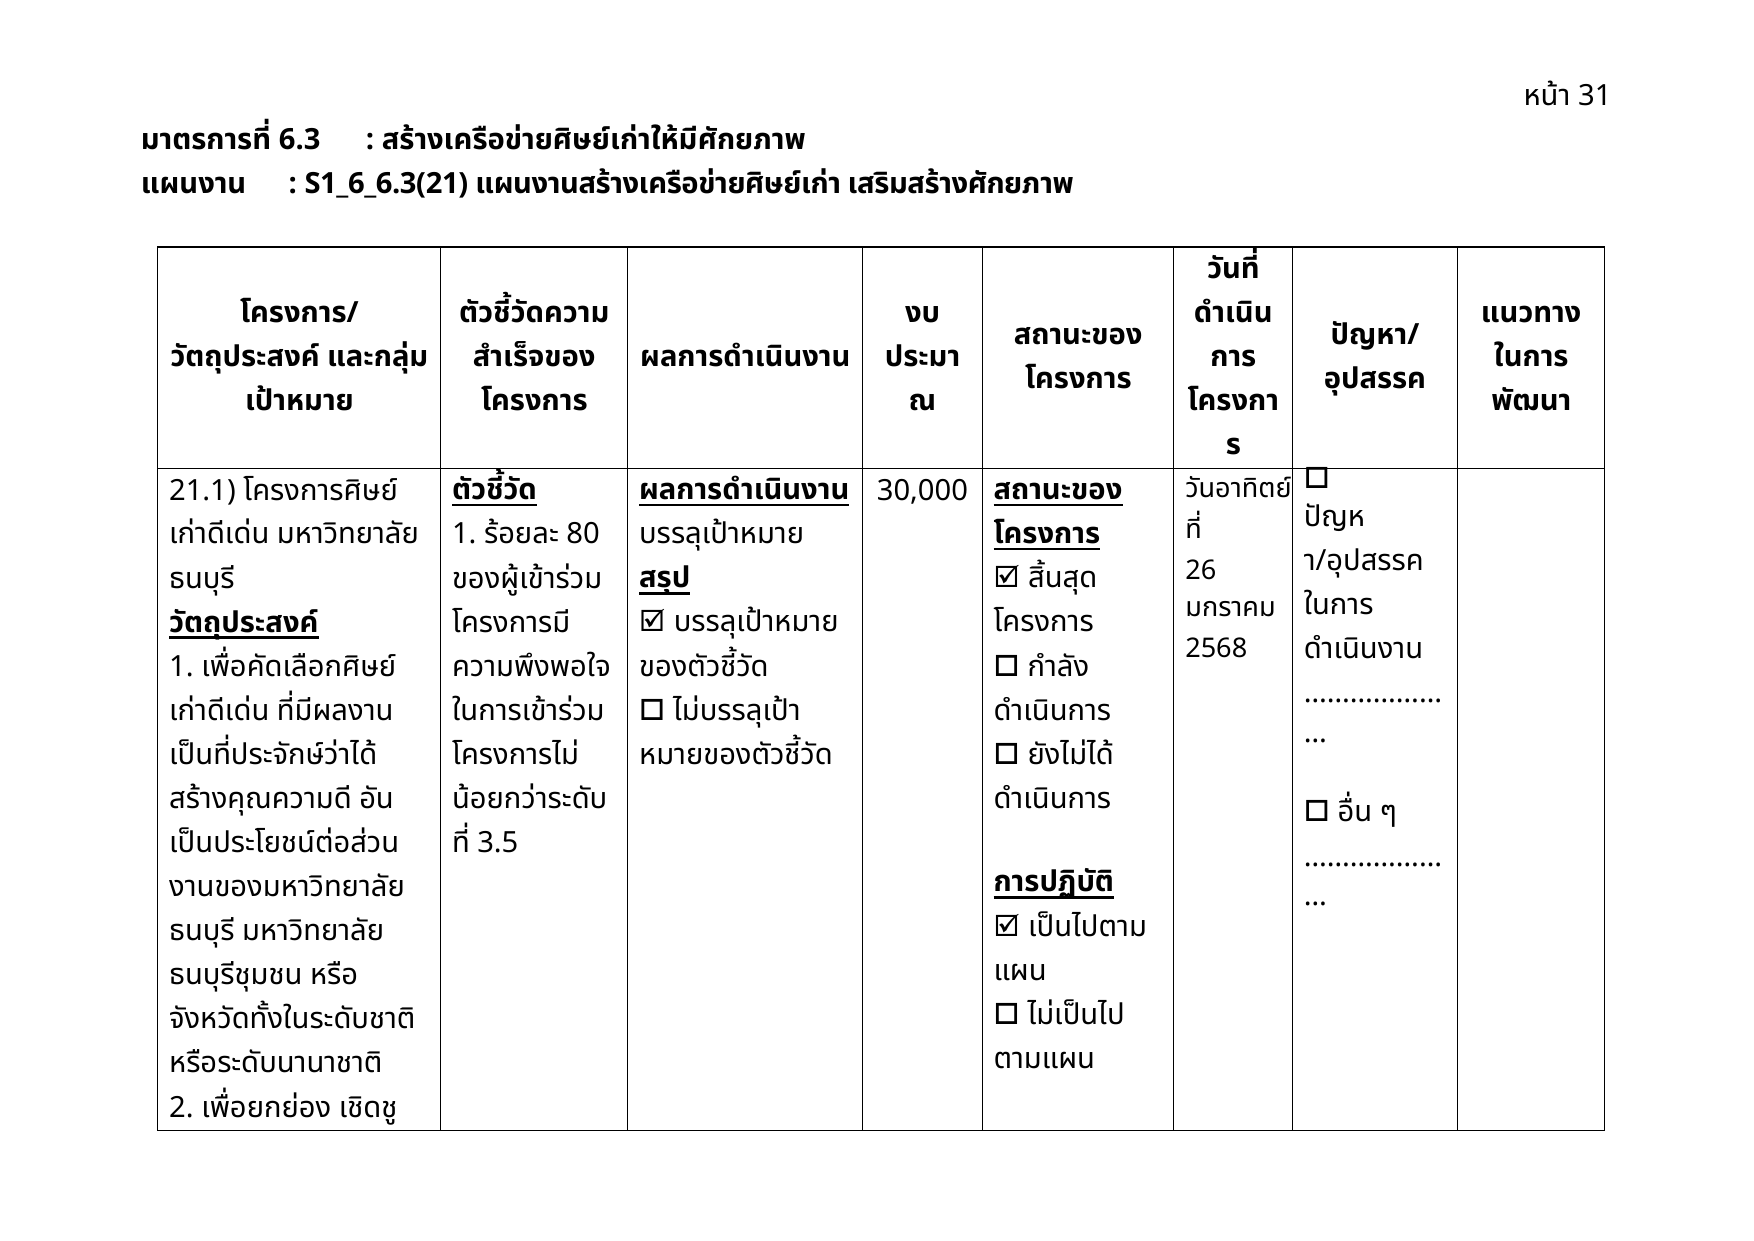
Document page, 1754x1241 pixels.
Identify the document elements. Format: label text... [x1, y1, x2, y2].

table_header สถานะของโครงการ [983, 248, 1173, 468]
table_header ปัญหา/อุปสรรค [1293, 248, 1457, 468]
table_cell วันอาทิตย์ที่ 26 มกราคม 2568 [1174, 469, 1292, 1130]
text มาตรการที่ 6.3 : สร้างเครือข่ายศิษย์เก่าให้มีศักยภาพ [141, 118, 1622, 162]
table_cell ปัญหา/อุปสรรค ในการดำเนินงาน ………………… อื่น ๆ ………………… [1293, 469, 1457, 1130]
table_cell [1458, 469, 1604, 1130]
table_header โครงการ/วัตถุประสงค์ และกลุ่มเป้าหมาย [158, 248, 440, 468]
text แผนงาน : S1_6_6.3(21) แผนงานสร้างเครือข่ายศิษย์เก่า เสริมสร้างศักยภาพ [141, 162, 1622, 207]
table_header งบประมาณ [863, 248, 982, 468]
table_header วันที่ดำเนินการโครงการ [1174, 248, 1292, 468]
table_cell ตัวชี้วัด 1. ร้อยละ 80 ของผู้เข้าร่วมโครงการมีความพึงพอใจในการเข้าร่วมโครงการไม่น้อยกว่าระดับที่ 3.5 [441, 469, 627, 1130]
table_header แนวทางในการพัฒนา [1458, 248, 1604, 468]
table_header ตัวชี้วัดความสำเร็จของโครงการ [441, 248, 627, 468]
table_header ผลการดำเนินงาน [628, 248, 862, 468]
table_cell สถานะของโครงการ สิ้นสุดโครงการ กำลังดำเนินการ ยังไม่ได้ดำเนินการ การปฏิบัติ เป็นไปตามแผน ไม่เป็นไปตามแผน [983, 469, 1173, 1130]
table_cell 30,000 [863, 469, 982, 1130]
table_cell ผลการดำเนินงาน บรรลุเป้าหมาย สรุป บรรลุเป้าหมายของตัวชี้วัด ไม่บรรลุเป้าหมายของตัวชี้วัด [628, 469, 862, 1130]
